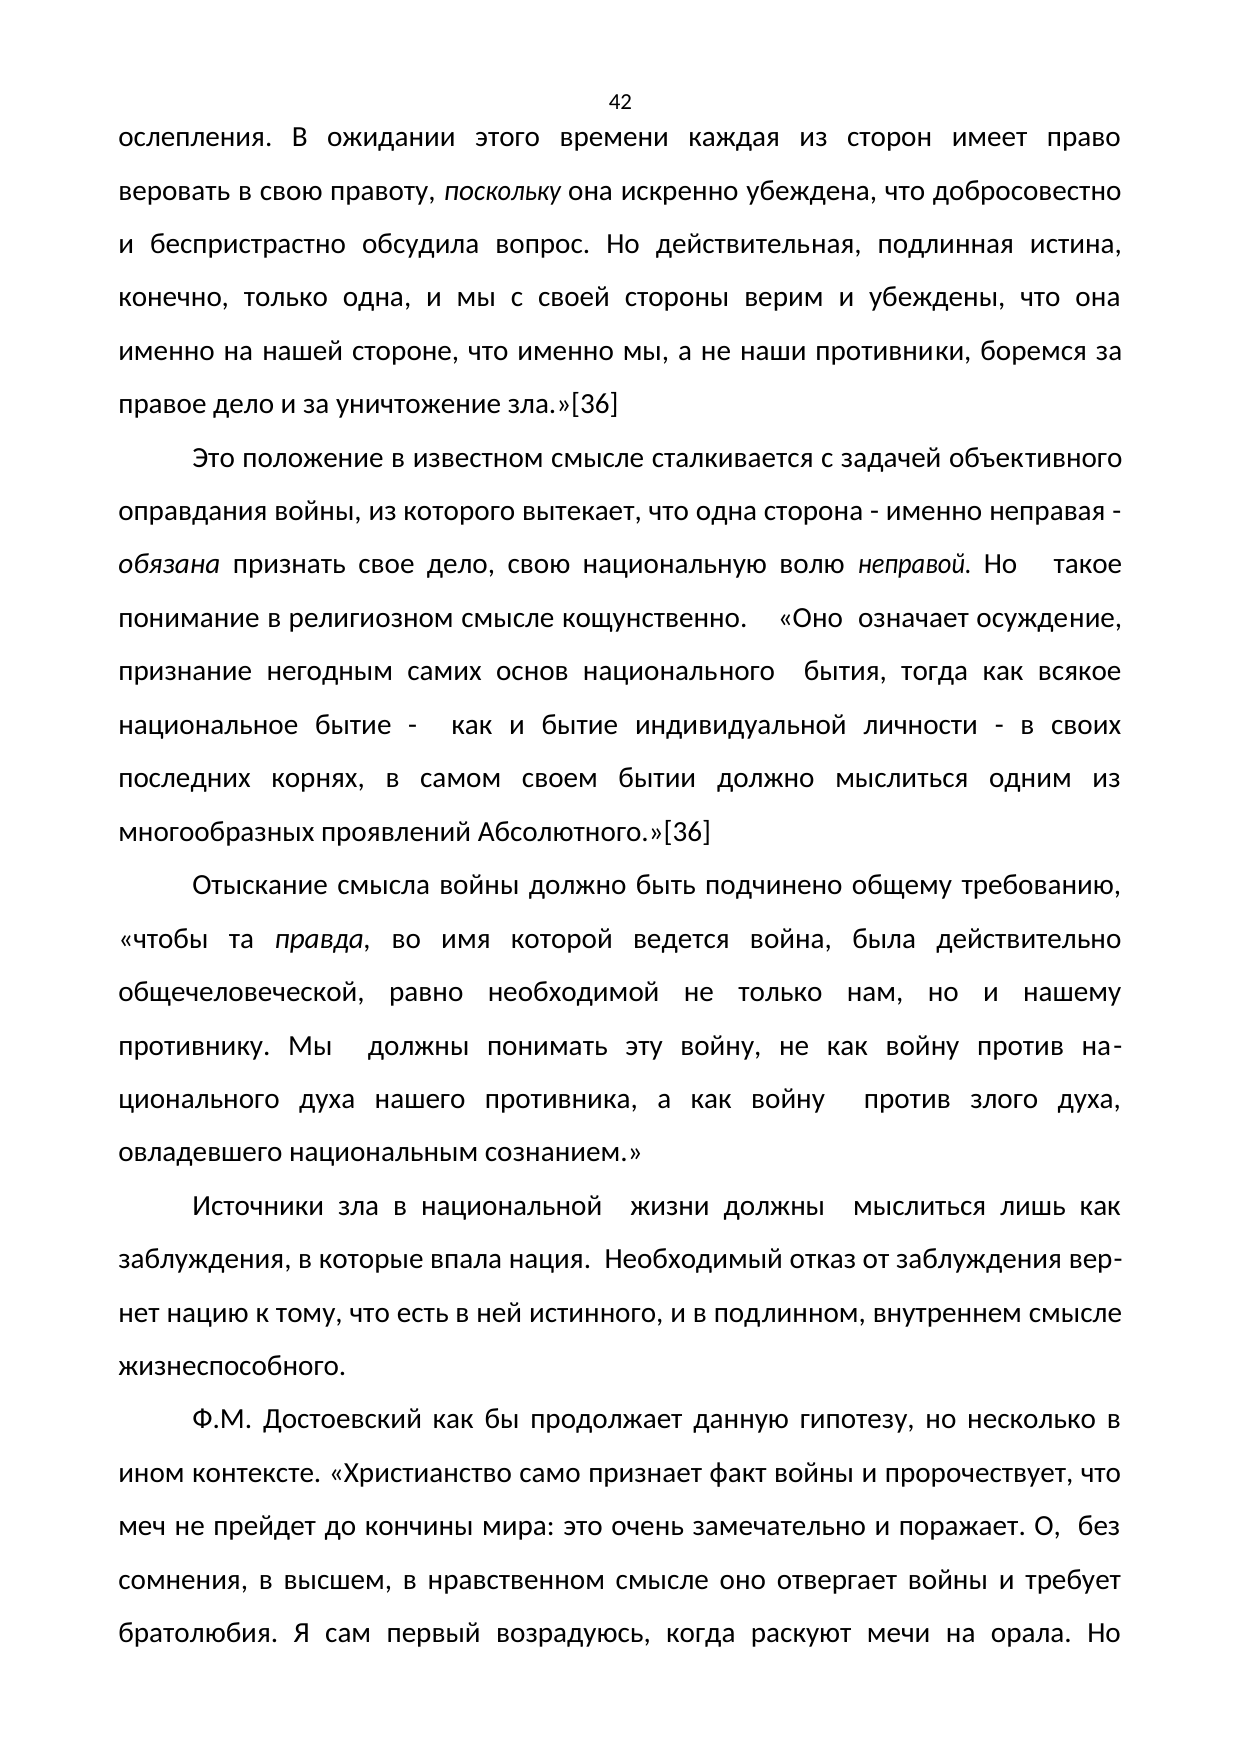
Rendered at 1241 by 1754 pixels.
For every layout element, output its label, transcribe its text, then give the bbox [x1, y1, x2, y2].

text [118, 1401, 1122, 1650]
text Источники зла в национальной жизни должны мыслиться лишь как заблуждения, в которые впала нация. Необходимый отказ от заблуждения вернет нацию к тому, что есть в ней истинного, и в подлинном, внутреннем смысле жизнеспособного. [118, 1187, 1122, 1383]
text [118, 118, 1122, 421]
text Отыскание смысла войны должно быть подчинено общему требованию, «чтобы та правда, во имя которой ведется война, была действительно общечеловеческой, равно необходимой не только нам, но и нашему противнику. Мы должны понимать эту войну, не как войну против национального духа нашего противника, а как войну против злого духа, овладевшего национальным сознанием.» [118, 866, 1122, 1169]
text Это положение в известном смысле сталкивается с задачей объективного оправдания войны, из которого вытекает, что одна сторона - именно неправая - обязана признать свое дело, свою национальную волю неправой. Но такое понимание в религиозном смысле кощунственно. «Оно означает осуждение, признание негодным самих основ национального бытия, тогда как всякое национальное бытие - как и бытие индивидуальной личности - в своих последних корнях, в самом своем бытии должно мыслиться одним из многообразных проявлений Абсолютного.»[36] [118, 439, 1122, 848]
